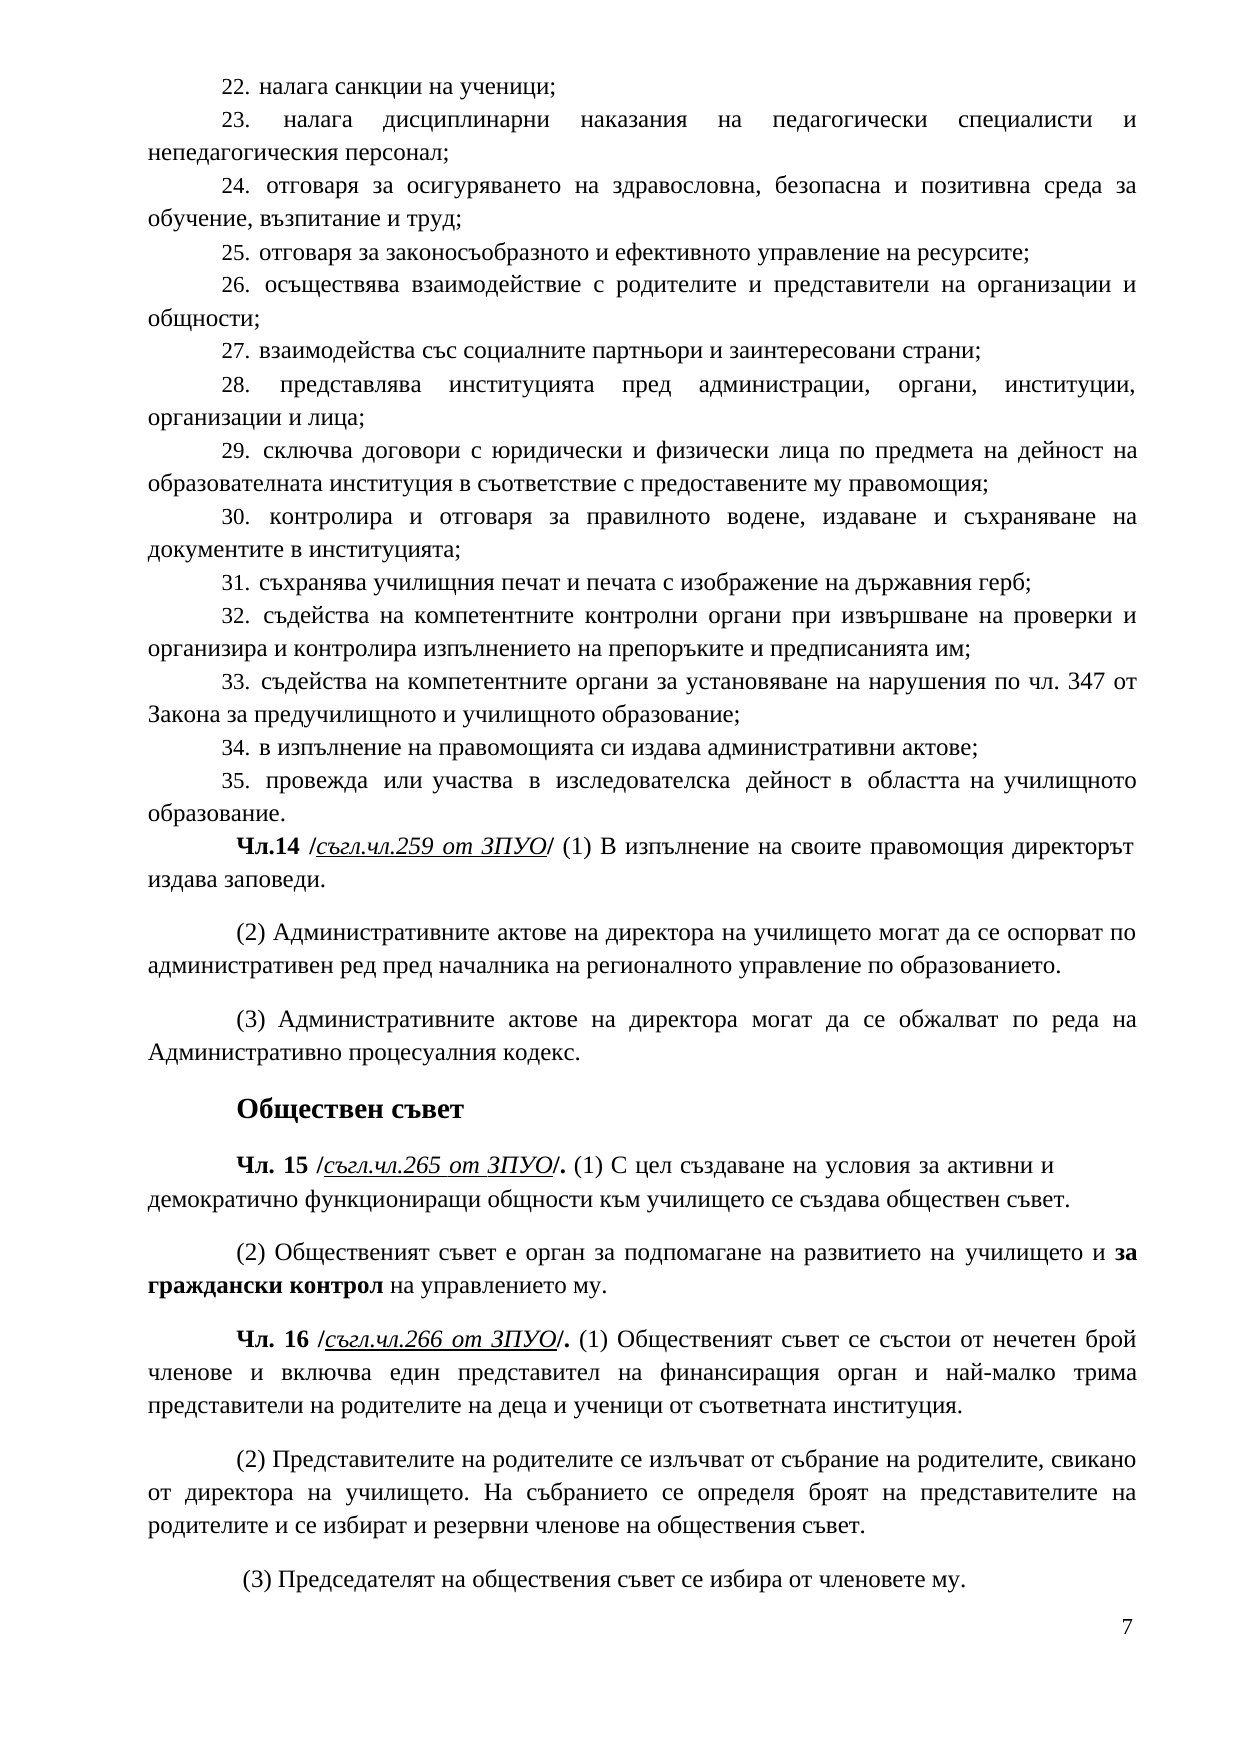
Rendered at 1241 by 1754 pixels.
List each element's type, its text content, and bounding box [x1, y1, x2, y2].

text Чл.14 /съгл.чл.259 от ЗПУО/ (1) В изпълнение на своите правомощия директорът издава заповеди. [148, 831, 1148, 893]
list съхранява училищния печат и печата с изображение на държавния герб; [221, 567, 1148, 596]
list съдейства на компетентните контролни органи при извършване на проверки и организира и контролира изпълнението на препоръките и предписанията им; [148, 600, 1136, 662]
list налага дисциплинарни наказания на педагогически специалисти и непедагогическия персонал; [148, 104, 1137, 166]
list налага санкции на ученици; [221, 71, 1148, 100]
list съдейства на компетентните органи за установяване на нарушения по чл. 347 от Закона за предучилищното и училищното образование; [148, 666, 1137, 728]
list отговаря за законосъобразното и ефективното управление на ресурсите; [221, 237, 1148, 265]
list в изпълнение на правомощията си издава административни актове; [221, 732, 1148, 761]
list Представителите на родителите се излъчват от събрание на родителите, свикано от директора на училището. На събранието се определя броят на представителите на родителите и се избират и резервни членове на обществения съвет. [148, 1444, 1137, 1539]
list контролира и отговаря за правилното водене, издаване и съхраняване на документите в институцията; [148, 501, 1137, 563]
list Административните актове на директора могат да се обжалват по реда на Административно процесуалния кодекс. [148, 1004, 1137, 1066]
list осъществява взаимодействие с родителите и представители на организации и общности; [148, 269, 1136, 331]
list представлява институцията пред администрации, органи, институции, организации и лица; [148, 369, 1137, 431]
list провежда или участва в изследователска дейност в областта на училищното образование. [148, 765, 1137, 827]
subtitle Обществен съвет [236, 1091, 1148, 1125]
list Председателят на обществения съвет се избира от членовете му. [242, 1564, 1148, 1593]
text Чл. 15 /съгл.чл.265 от ЗПУО/. (1) С цел създаване на условия за активни и демократично функциониращи общности към училището се създава обществен съвет. [148, 1151, 1148, 1212]
list отговаря за осигуряването на здравословна, безопасна и позитивна среда за обучение, възпитание и труд; [148, 171, 1136, 232]
list Административните актове на директора на училището могат да се оспорват по административен ред пред началника на регионалното управление по образованието. [148, 917, 1137, 979]
list взаимодейства със социалните партньори и заинтересовани страни; [221, 336, 1148, 364]
text Чл. 16 /съгл.чл.266 от ЗПУО/. (1) Общественият съвет се състои от нечетен брой членове и включва един представител на финансиращия орган и най-малко трима представители на родителите на деца и ученици от съответната институция. [148, 1324, 1137, 1419]
list сключва договори с юридически и физически лица по предмета на дейност на образователната институция в съответствие с предоставените му правомощия; [148, 435, 1138, 497]
text (2) Общественият съвет е орган за подпомагане на развитието на училището и за граждански контрол на управлението му. [148, 1237, 1137, 1299]
